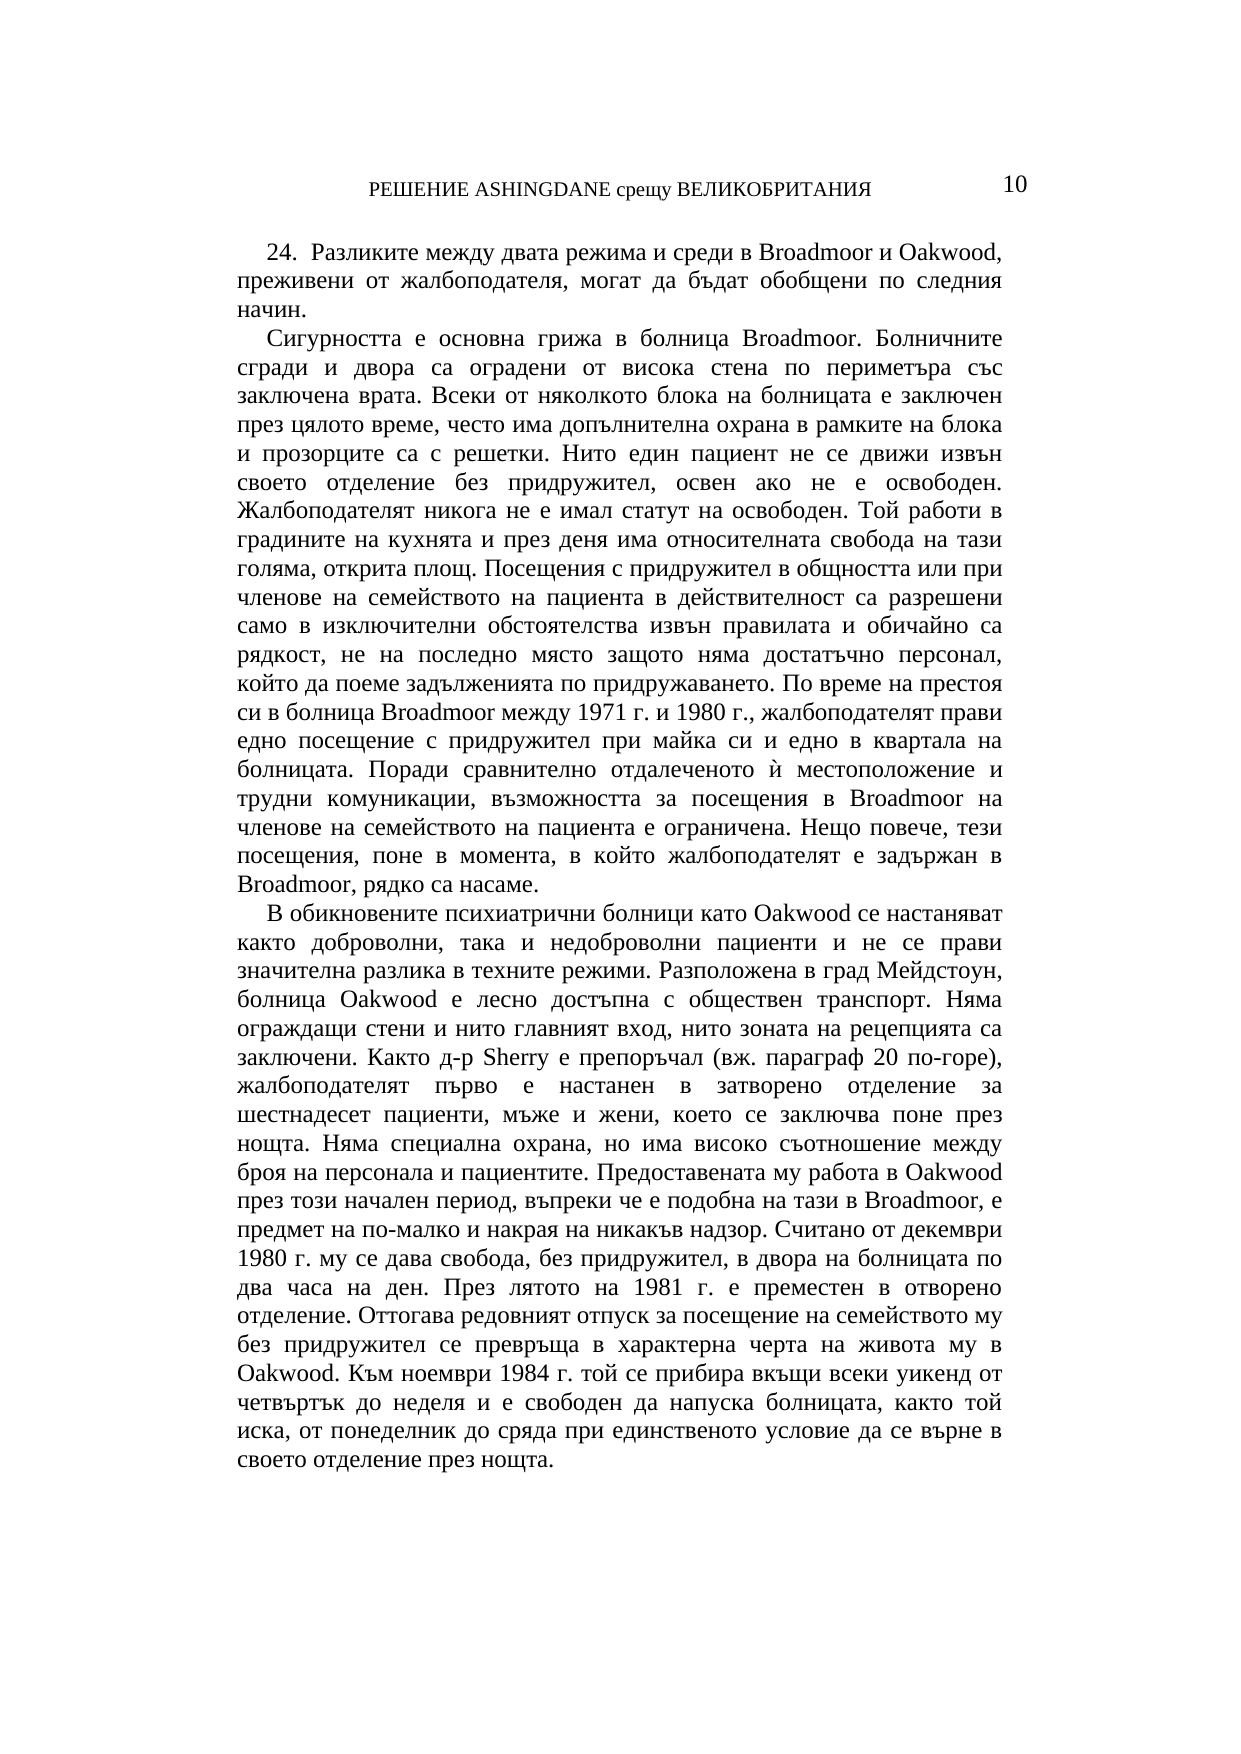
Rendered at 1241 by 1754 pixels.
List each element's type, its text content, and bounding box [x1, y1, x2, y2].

text Сигурността е основна грижа в болница Broadmoor. Болничните сгради и двора са оградени от висока стена по периметъра със заключена врата. Всеки от няколкото блока на болницата е заключен през цялото време, често има допълнителна охрана в рамките на блока и прозорците са с решетки. Нито един пациент не се движи извън своето отделение без придружител, освен ако не е освободен. Жалбоподателят никога не е имал статут на освободен. Той работи в градините на кухнята и през деня има относителната свобода на тази голяма, открита площ. Посещения с придружител в общността или при членове на семейството на пациента в действителност са разрешени само в изключителни обстоятелства извън правилата и обичайно са рядкост, не на последно място защото няма достатъчно персонал, който да поеме задълженията по придружаването. По време на престоя си в болница Broadmoor между 1971 г. и 1980 г., жалбоподателят прави едно посещение с придружител при майка си и едно в квартала на болницата. Поради сравнително отдалеченото ѝ местоположение и трудни комуникации, възможността за посещения в Broadmoor на членове на семейството на пациента е ограничена. Нещо повече, тези посещения, поне в момента, в който жалбоподателят е задържан в Broadmoor, рядко са насаме. [237, 323, 1003, 898]
text В обикновените психиатрични болници като Oakwood се настаняват както доброволни, така и недоброволни пациенти и не се прави значителна разлика в техните режими. Разположена в град Мейдстоун, болница Oakwood е лесно достъпна с обществен транспорт. Няма ограждащи стени и нито главният вход, нито зоната на рецепцията са заключени. Както д-р Sherry е препоръчал (вж. параграф 20 по-горе), жалбоподателят първо е настанен в затворено отделение за шестнадесет пациенти, мъже и жени, което се заключва поне през нощта. Няма специална охрана, но има високо съотношение между броя на персонала и пациентите. Предоставената му работа в Oakwood през този начален период, въпреки че е подобна на тази в Broadmoor, е предмет на по-малко и накрая на никакъв надзор. Считано от декември 1980 г. му се дава свобода, без придружител, в двора на болницата по два часа на ден. През лятото на 1981 г. е преместен в отворено отделение. Оттогава редовният отпуск за посещение на семейството му без придружител се превръща в характерна черта на живота му в Oakwood. Към ноември 1984 г. той се прибира вкъщи всеки уикенд от четвъртък до неделя и е свободен да напуска болницата, както той иска, от понеделник до сряда при единственото условие да се върне в своето отделение през нощта. [237, 898, 1003, 1473]
text 24. Разликите между двата режима и среди в Broadmoor и Oakwood, преживени от жалбоподателя, могат да бъдат обобщени по следния начин. [237, 237, 1003, 323]
